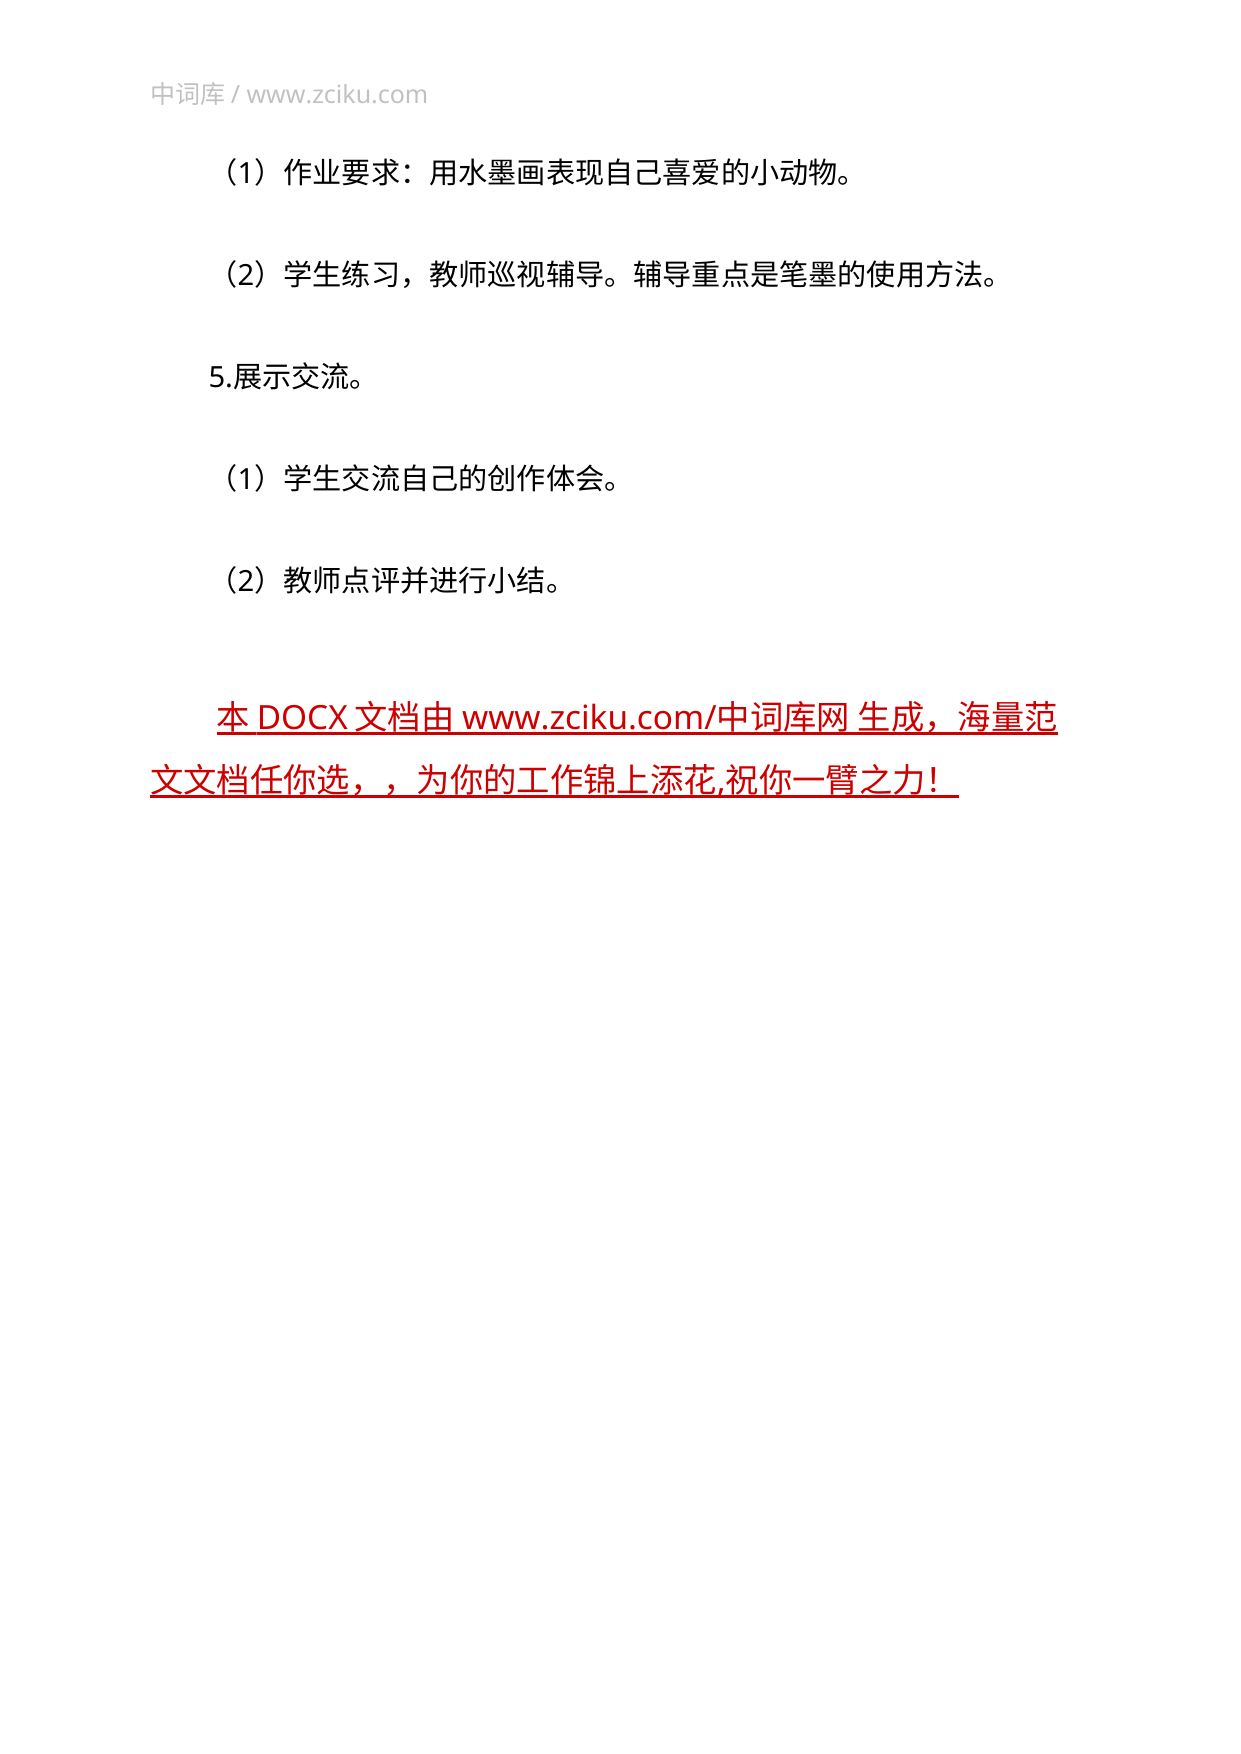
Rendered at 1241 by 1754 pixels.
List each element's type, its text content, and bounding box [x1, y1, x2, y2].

text （2）教师点评并进行小结。 [150, 558, 1090, 600]
text 5.展示交流。 [150, 354, 1090, 396]
text （2）学生练习，教师巡视辅导。辅导重点是笔墨的使用方法。 [150, 252, 1090, 294]
text （1）作业要求：用水墨画表现自己喜爱的小动物。 [150, 150, 1090, 192]
text 本DOCX文档由 www.zciku.com/中词库网 生成，海量范文文档任你选，，为你的工作锦上添花,祝你一臂之力！ [150, 691, 1090, 802]
text （1）学生交流自己的创作体会。 [150, 456, 1090, 498]
